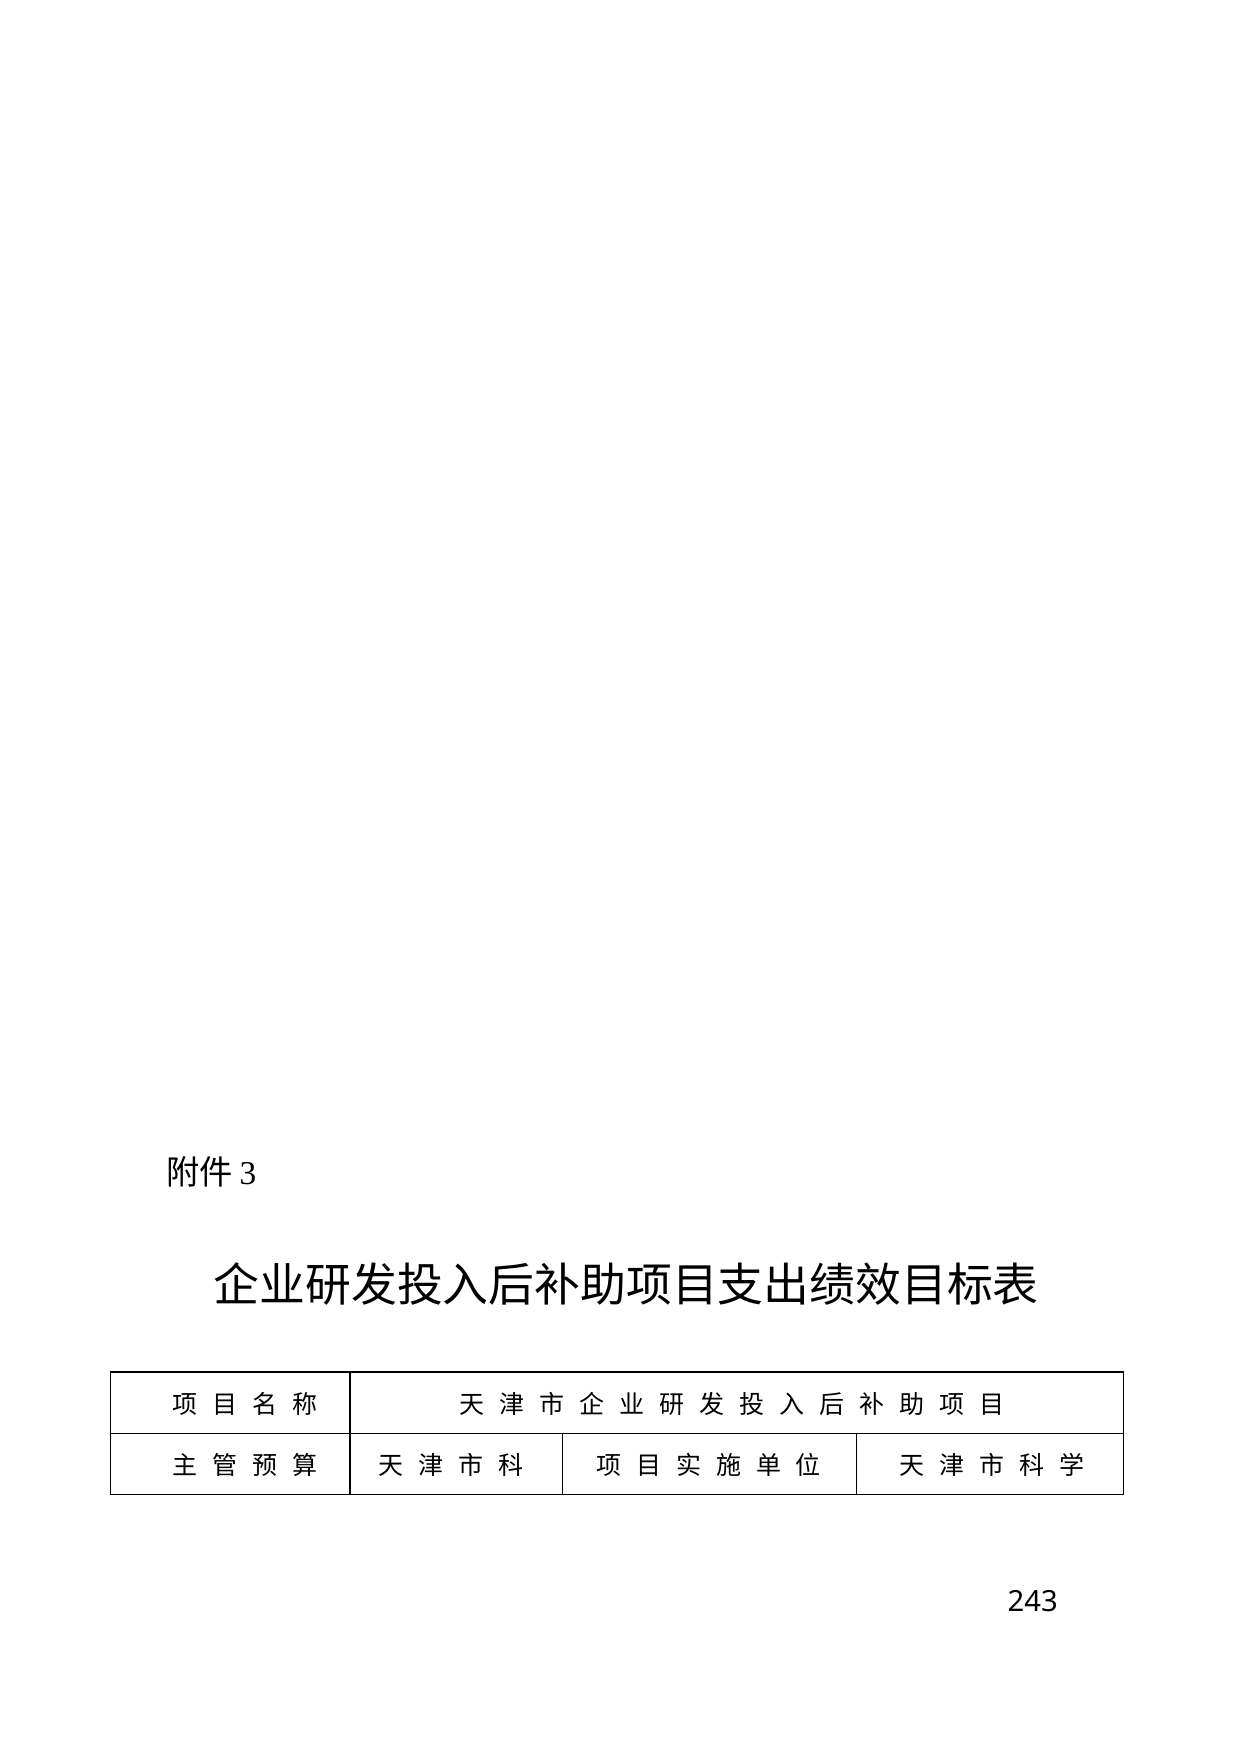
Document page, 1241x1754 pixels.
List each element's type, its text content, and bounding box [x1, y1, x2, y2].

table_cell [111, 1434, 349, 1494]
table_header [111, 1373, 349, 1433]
text 企业研发投入后补助项目支出绩效目标表 [166, 1255, 1086, 1313]
text 附件3 [166, 1138, 1086, 1196]
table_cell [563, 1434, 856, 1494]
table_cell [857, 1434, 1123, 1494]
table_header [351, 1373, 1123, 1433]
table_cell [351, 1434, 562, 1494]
